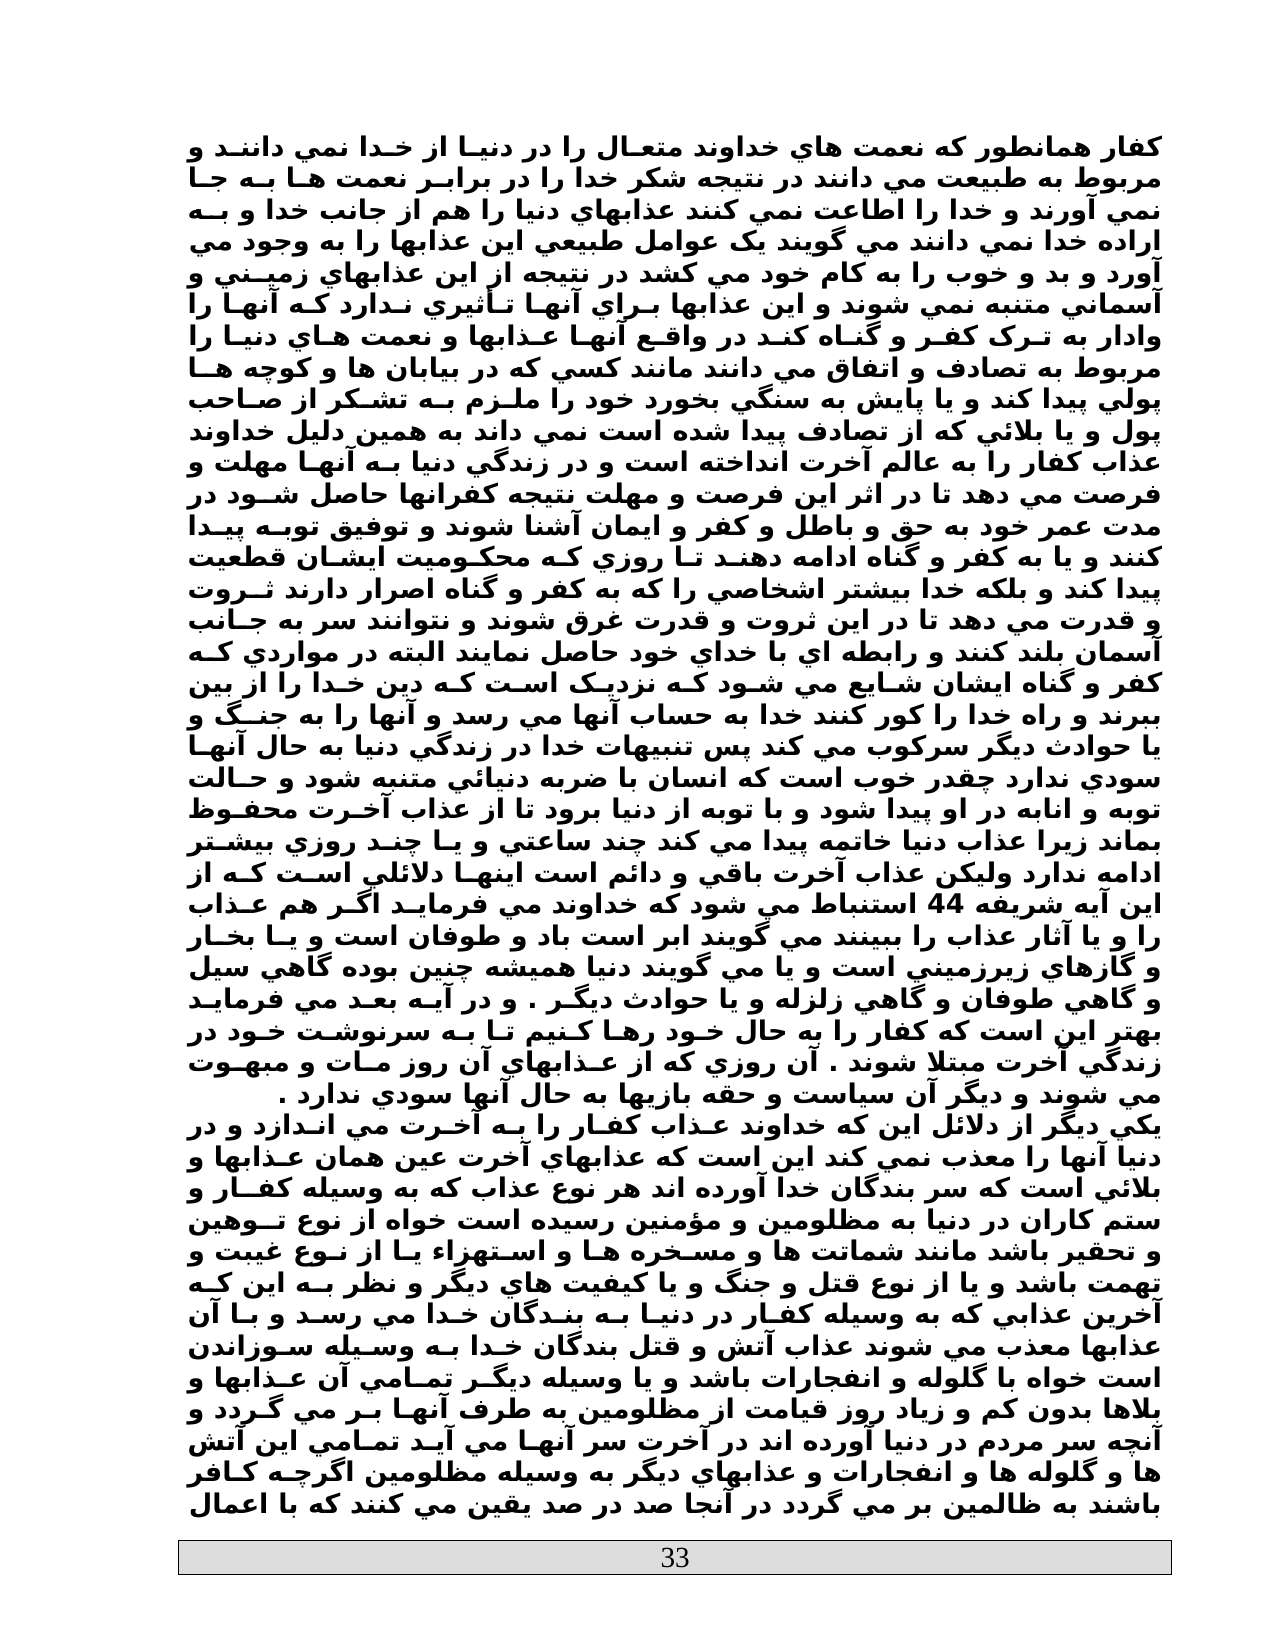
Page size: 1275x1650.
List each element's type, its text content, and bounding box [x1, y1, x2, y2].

text کفار همانطور که نعمت هاي خداوند متعال را در دنيا از خدا نمي دانند و مربوط به طبيعت مي دانند در نتيجه شکر خدا را در برابر نعمت ها به جا نمي آورند و خدا را اطاعت نمي کنند عذابهاي دنيا را هم از جانب خدا و به اراده خدا نمي دانند مي گويند يک عوامل طبيعي اين عذابها را به وجود مي آورد و بد و خوب را به کام خود مي کشد در نتيجه از اين عذابهاي زميني و آسماني متنبه نمي شوند و اين عذابها براي آنها تأثيري ندارد که آنها را وادار به ترک کفر و گناه کند در واقع آنها عذابها و نعمت هاي دنيا را مربوط به تصادف و اتفاق مي دانند مانند کسي که در بيابان ها و کوچه ها پولي پيدا کند و يا پايش به سنگي بخورد خود را ملزم به تشکر از صاحب پول و يا بلائي که از تصادف پيدا شده است نمي داند به همين دليل خداوند عذاب کفار را به عالم آخرت انداخته است و در زندگي دنيا به آنها مهلت و فرصت مي دهد تا در اثر اين فرصت و مهلت نتيجه کفرانها حاصل شود در مدت عمر خود به حق و باطل و کفر و ايمان آشنا شوند و توفيق توبه پيدا کنند و يا به کفر و گناه ادامه دهند تا روزي که محکوميت ايشان قطعيت پيدا کند و بلکه خدا بيشتر اشخاصي را که به کفر و گناه اصرار دارند ثروت و قدرت مي دهد تا در اين ثروت و قدرت غرق شوند و نتوانند سر به جانب آسمان بلند کنند و رابطه اي با خداي خود حاصل نمايند البته در مواردي که کفر و گناه ايشان شايع مي شود که نزديک است که دين خدا را از بين ببرند و راه خدا را کور کنند خدا به حساب آنها مي رسد و آنها را به جنگ و يا حوادث ديگر سرکوب مي کند پس تنبيهات خدا در زندگي دنيا به حال آنها سودي ندارد چقدر خوب است که انسان با ضربه دنيائي متنبه شود و حالت توبه و انابه در او پيدا شود و با توبه از دنيا برود تا از عذاب آخرت محفوظ بماند زيرا عذاب دنيا خاتمه پيدا مي کند چند ساعتي و يا چند روزي بيشتر ادامه ندارد وليکن عذاب آخرت باقي و دائم است اينها دلائلي است که از اين آيه شريفه 44 استنباط مي شود که خداوند مي فرمايد اگر هم عذاب را و يا آثار عذاب را ببينند مي گويند ابر است باد و طوفان است و يا بخار و گازهاي زيرزميني است و يا مي گويند دنيا هميشه چنين بوده گاهي سيل و گاهي طوفان و گاهي زلزله و يا حوادث ديگر . و در آيه بعد مي فرمايد بهتر اين است که کفار را به حال خود رها کنيم تا به سرنوشت خود در زندگي آخرت مبتلا شوند . آن روزي که از عذابهاي آن روز مات و مبهوت مي شوند و ديگر آن سياست و حقه بازيها به حال آنها سودي ندارد . [187, 131, 1162, 1109]
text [187, 1109, 1162, 1520]
